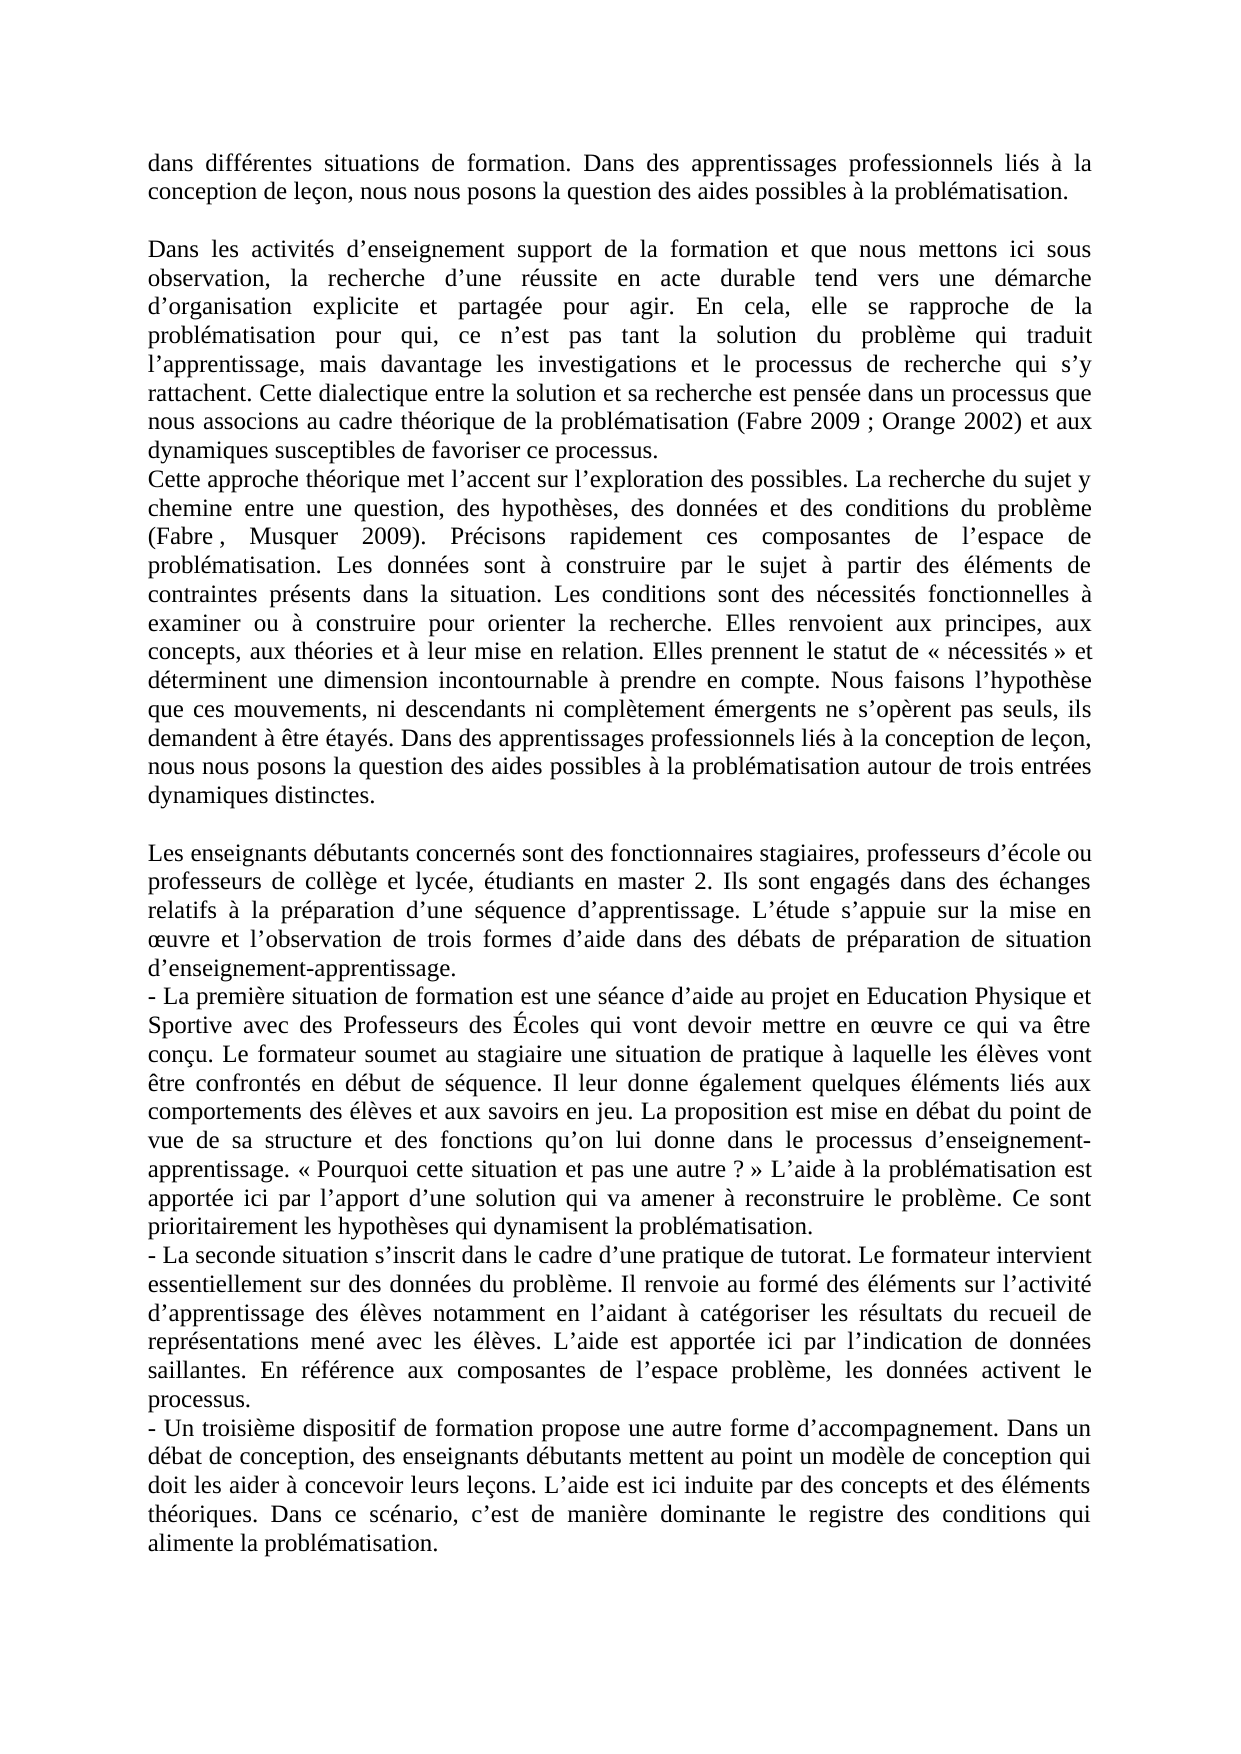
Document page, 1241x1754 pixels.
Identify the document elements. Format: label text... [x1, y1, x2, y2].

text - Un troisième dispositif de formation propose une autre forme d’accompagnement. Dans un débat de conception, des enseignants débutants mettent au point un modèle de conception qui doit les aider à concevoir leurs leçons. L’aide est ici induite par des concepts et des éléments théoriques. Dans ce scénario, c’est de manière dominante le registre des conditions qui alimente la problématisation. [148, 1413, 1093, 1556]
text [148, 148, 1093, 205]
text - La seconde situation s’inscrit dans le cadre d’une pratique de tutorat. Le formateur intervient essentiellement sur des données du problème. Il renvoie au formé des éléments sur l’activité d’apprentissage des élèves notamment en l’aidant à catégoriser les résultats du recueil de représentations mené avec les élèves. L’aide est apportée ici par l’indication de données saillantes. En référence aux composantes de l’espace problème, les données activent le processus. [148, 1240, 1093, 1413]
text Cette approche théorique met l’accent sur l’exploration des possibles. La recherche du sujet y chemine entre une question, des hypothèses, des données et des conditions du problème (Fabre , Musquer 2009). Précisons rapidement ces composantes de l’espace de problématisation. Les données sont à construire par le sujet à partir des éléments de contraintes présents dans la situation. Les conditions sont des nécessités fonctionnelles à examiner ou à construire pour orienter la recherche. Elles renvoient aux principes, aux concepts, aux théories et à leur mise en relation. Elles prennent le statut de « nécessités » et déterminent une dimension incontournable à prendre en compte. Nous faisons l’hypothèse que ces mouvements, ni descendants ni complètement émergents ne s’opèrent pas seuls, ils demandent à être étayés. Dans des apprentissages professionnels liés à la conception de leçon, nous nous posons la question des aides possibles à la problématisation autour de trois entrées dynamiques distinctes. [148, 464, 1093, 809]
text Dans les activités d’enseignement support de la formation et que nous mettons ici sous observation, la recherche d’une réussite en acte durable tend vers une démarche d’organisation explicite et partagée pour agir. En cela, elle se rapproche de la problématisation pour qui, ce n’est pas tant la solution du problème qui traduit l’apprentissage, mais davantage les investigations et le processus de recherche qui s’y rattachent. Cette dialectique entre la solution et sa recherche est pensée dans un processus que nous associons au cadre théorique de la problématisation (Fabre 2009 ; Orange 2002) et aux dynamiques susceptibles de favoriser ce processus. [148, 234, 1093, 464]
text Les enseignants débutants concernés sont des fonctionnaires stagiaires, professeurs d’école ou professeurs de collège et lycée, étudiants en master 2. Ils sont engagés dans des échanges relatifs à la préparation d’une séquence d’apprentissage. L’étude s’appuie sur la mise en œuvre et l’observation de trois formes d’aide dans des débats de préparation de situation d’enseignement-apprentissage. [148, 838, 1093, 981]
text - La première situation de formation est une séance d’aide au projet en Education Physique et Sportive avec des Professeurs des Écoles qui vont devoir mettre en œuvre ce qui va être conçu. Le formateur soumet au stagiaire une situation de pratique à laquelle les élèves vont être confrontés en début de séquence. Il leur donne également quelques éléments liés aux comportements des élèves et aux savoirs en jeu. La proposition est mise en débat du point de vue de sa structure et des fonctions qu’on lui donne dans le processus d’enseignement-apprentissage. « Pourquoi cette situation et pas une autre ? » L’aide à la problématisation est apportée ici par l’apport d’une solution qui va amener à reconstruire le problème. Ce sont prioritairement les hypothèses qui dynamisent la problématisation. [148, 981, 1093, 1240]
